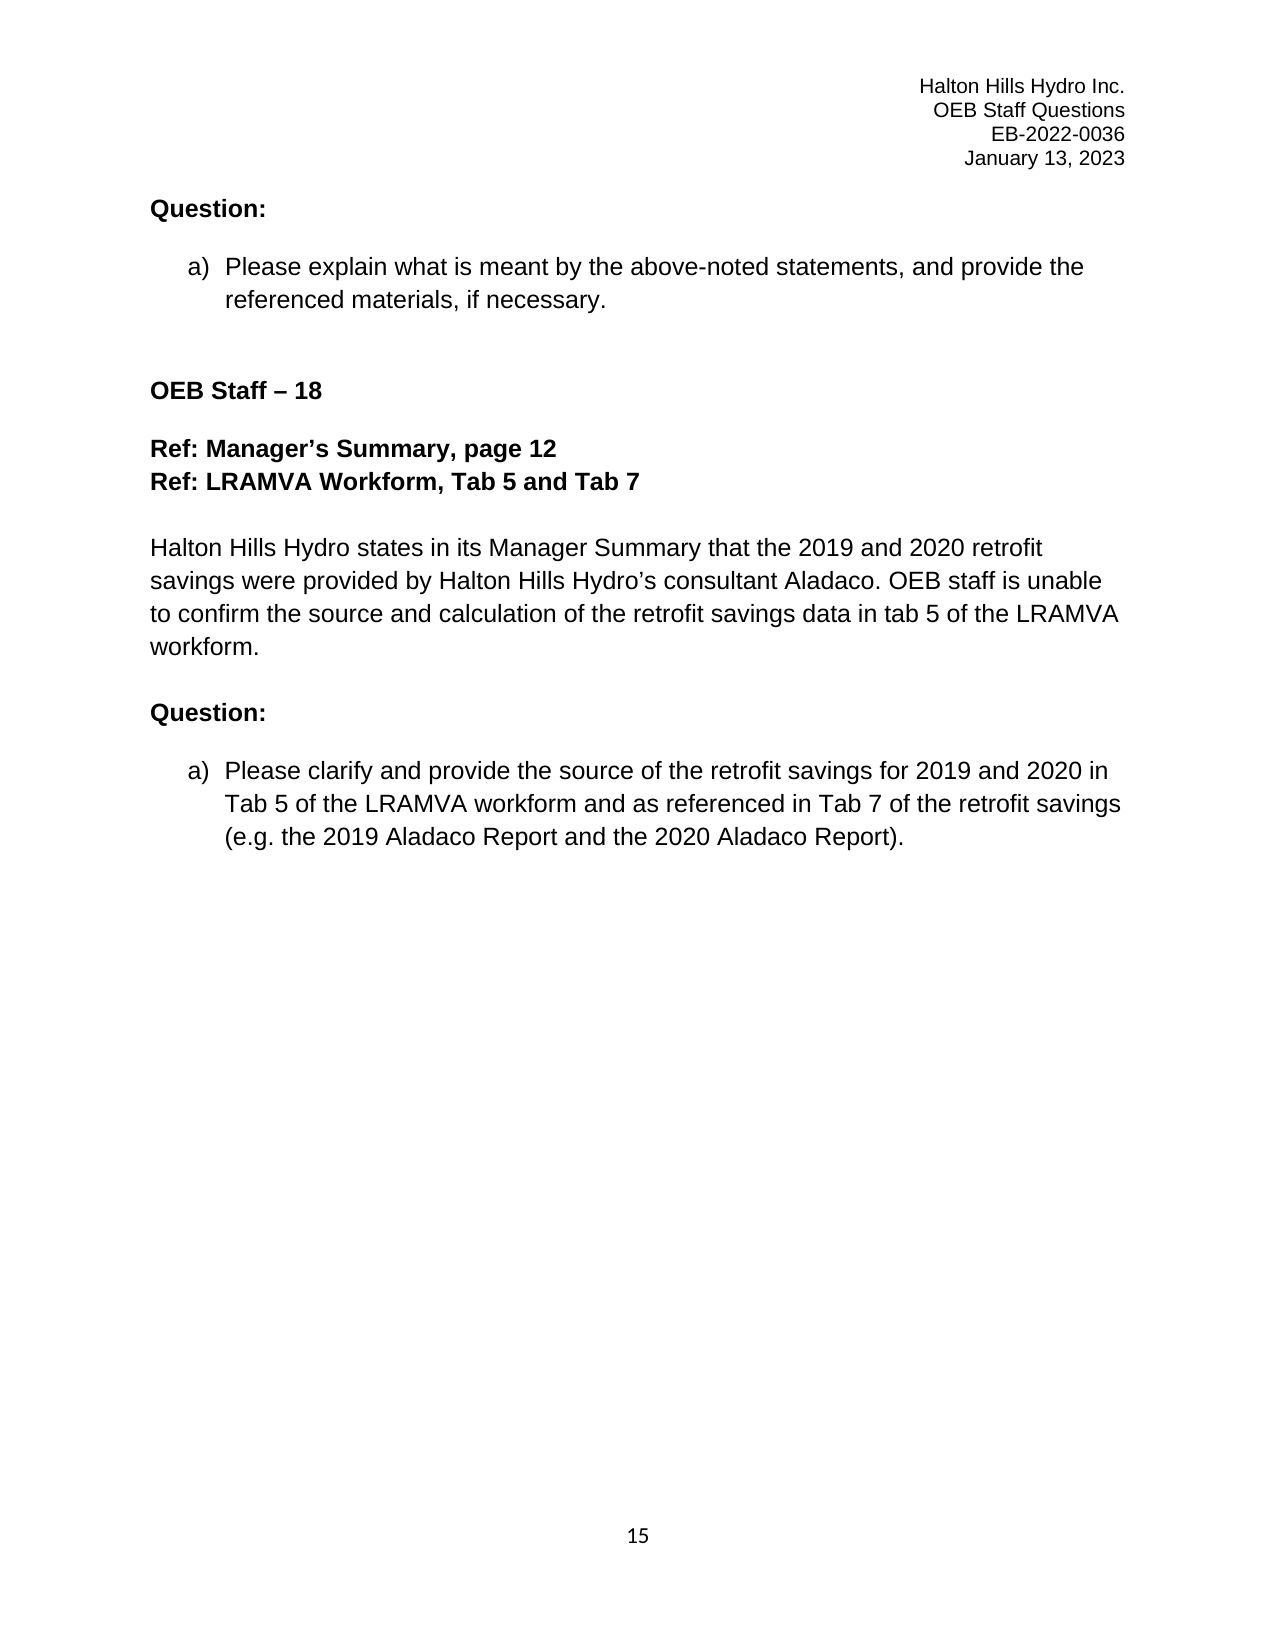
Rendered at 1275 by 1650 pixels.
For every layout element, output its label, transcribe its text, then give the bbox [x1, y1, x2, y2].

list Please explain what is meant by the above-noted statements, and provide the referenced materials, if necessary. [187, 252, 1125, 313]
text Ref: LRAMVA Workform, Tab 5 and Tab 7 [150, 467, 1125, 496]
text Ref: Manager’s Summary, page 12 [150, 434, 1125, 462]
text Question: [150, 194, 1125, 222]
text Question: [150, 698, 1125, 727]
list Please clarify and provide the source of the retrofit savings for 2019 and 2020 in Tab 5 of the LRAMVA workform and as referenced in Tab 7 of the retrofit savings (e.g. the 2019 Aladaco Report and the 2020 Aladaco Report). [187, 756, 1125, 851]
text OEB Staff – 18 [150, 376, 1125, 404]
text Halton Hills Hydro states in its Manager Summary that the 2019 and 2020 retrofit savings were provided by Halton Hills Hydro’s consultant Aladaco. OEB staff is unable to confirm the source and calculation of the retrofit savings data in tab 5 of the LRAMVA workform. [150, 533, 1125, 661]
